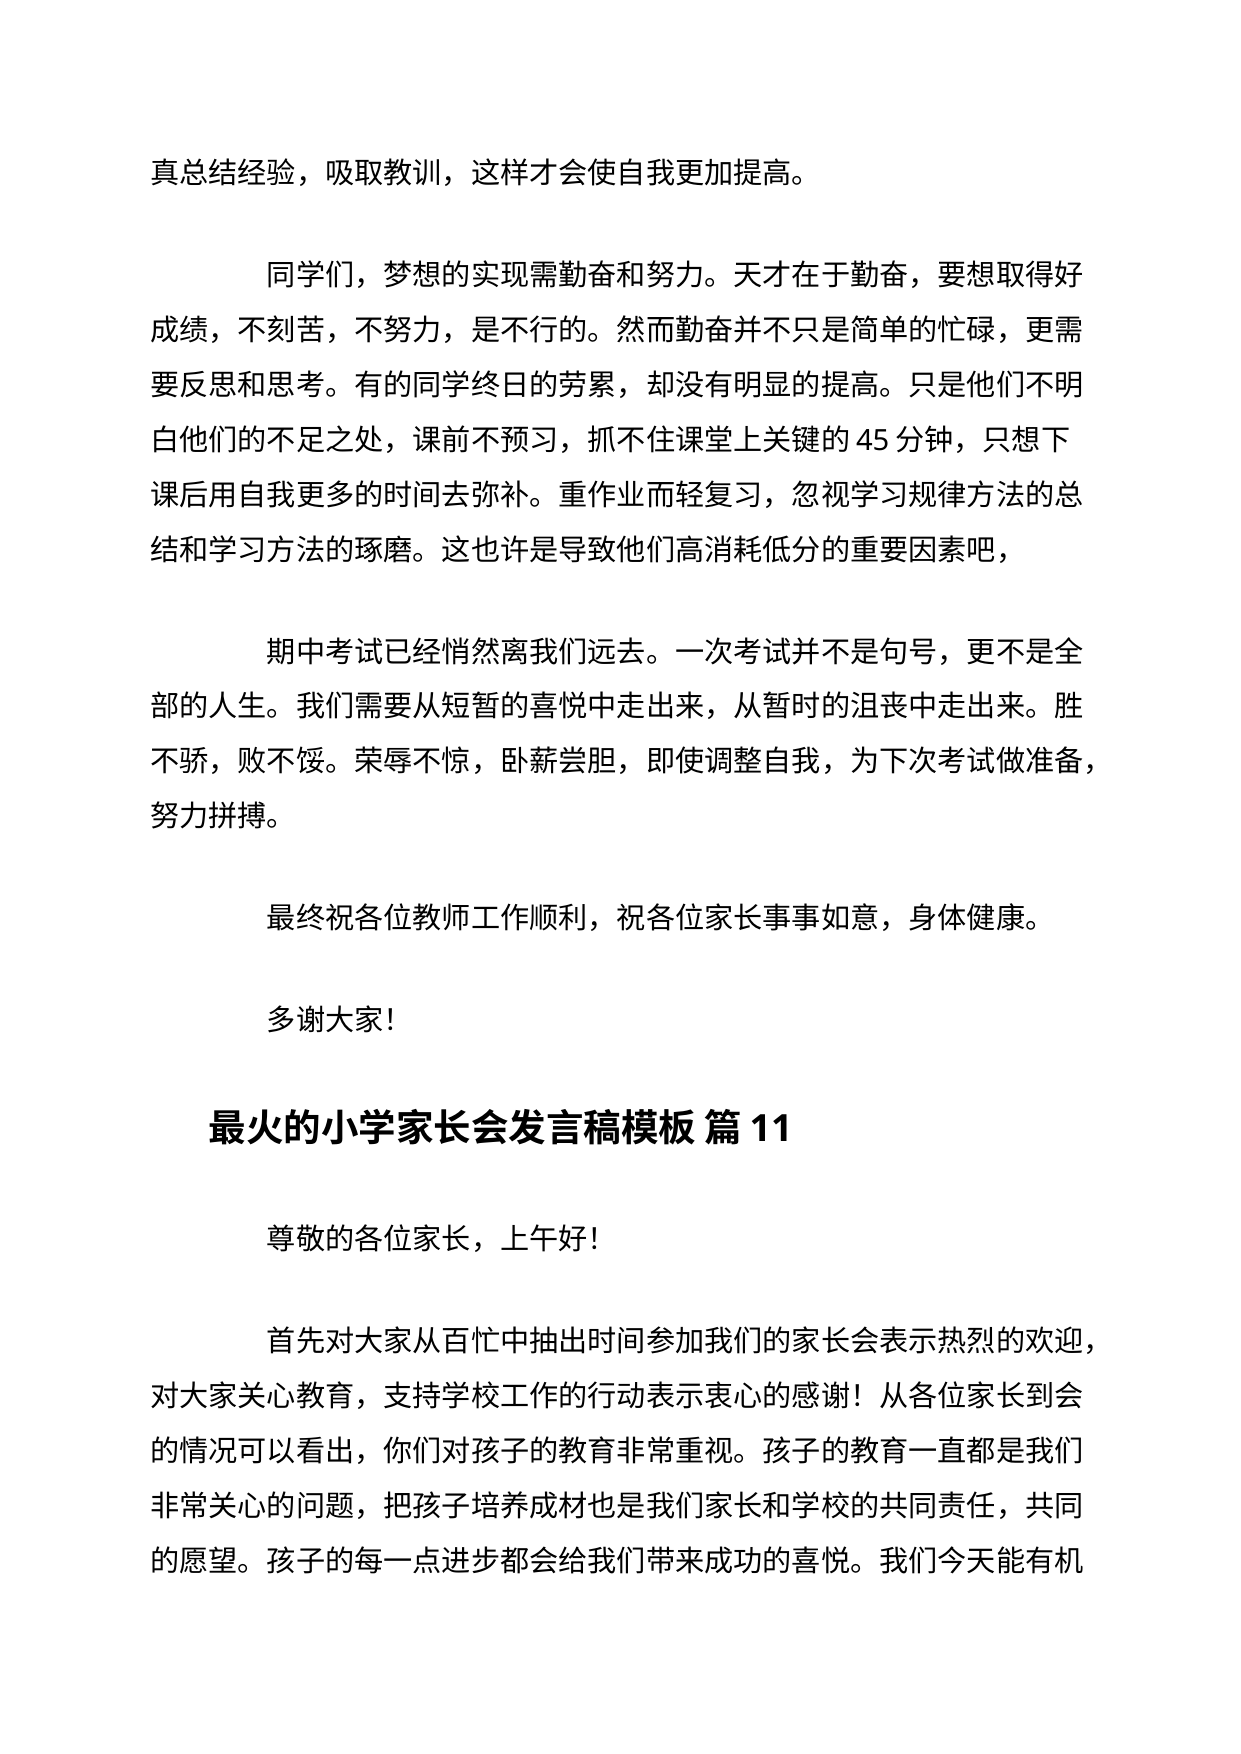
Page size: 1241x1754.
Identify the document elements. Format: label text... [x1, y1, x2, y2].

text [150, 1317, 1090, 1579]
text 尊敬的各位家长，上午好！ [150, 1216, 1090, 1258]
text 期中考试已经悄然离我们远去。一次考试并不是句号，更不是全部的人生。我们需要从短暂的喜悦中走出来，从暂时的沮丧中走出来。胜不骄，败不馁。荣辱不惊，卧薪尝胆，即使调整自我，为下次考试做准备，努力拼搏。 [150, 628, 1090, 835]
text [150, 150, 1090, 192]
text 同学们，梦想的实现需勤奋和努力。天才在于勤奋，要想取得好成绩，不刻苦，不努力，是不行的。然而勤奋并不只是简单的忙碌，更需要反思和思考。有的同学终日的劳累，却没有明显的提高。只是他们不明白他们的不足之处，课前不预习，抓不住课堂上关键的45分钟，只想下课后用自我更多的时间去弥补。重作业而轻复习，忽视学习规律方法的总结和学习方法的琢磨。这也许是导致他们高消耗低分的重要因素吧， [150, 252, 1090, 569]
text 多谢大家！ [150, 996, 1090, 1039]
text 最火的小学家长会发言稿模板 篇11 [150, 1098, 1090, 1153]
text 最终祝各位教师工作顺利，祝各位家长事事如意，身体健康。 [150, 894, 1090, 937]
